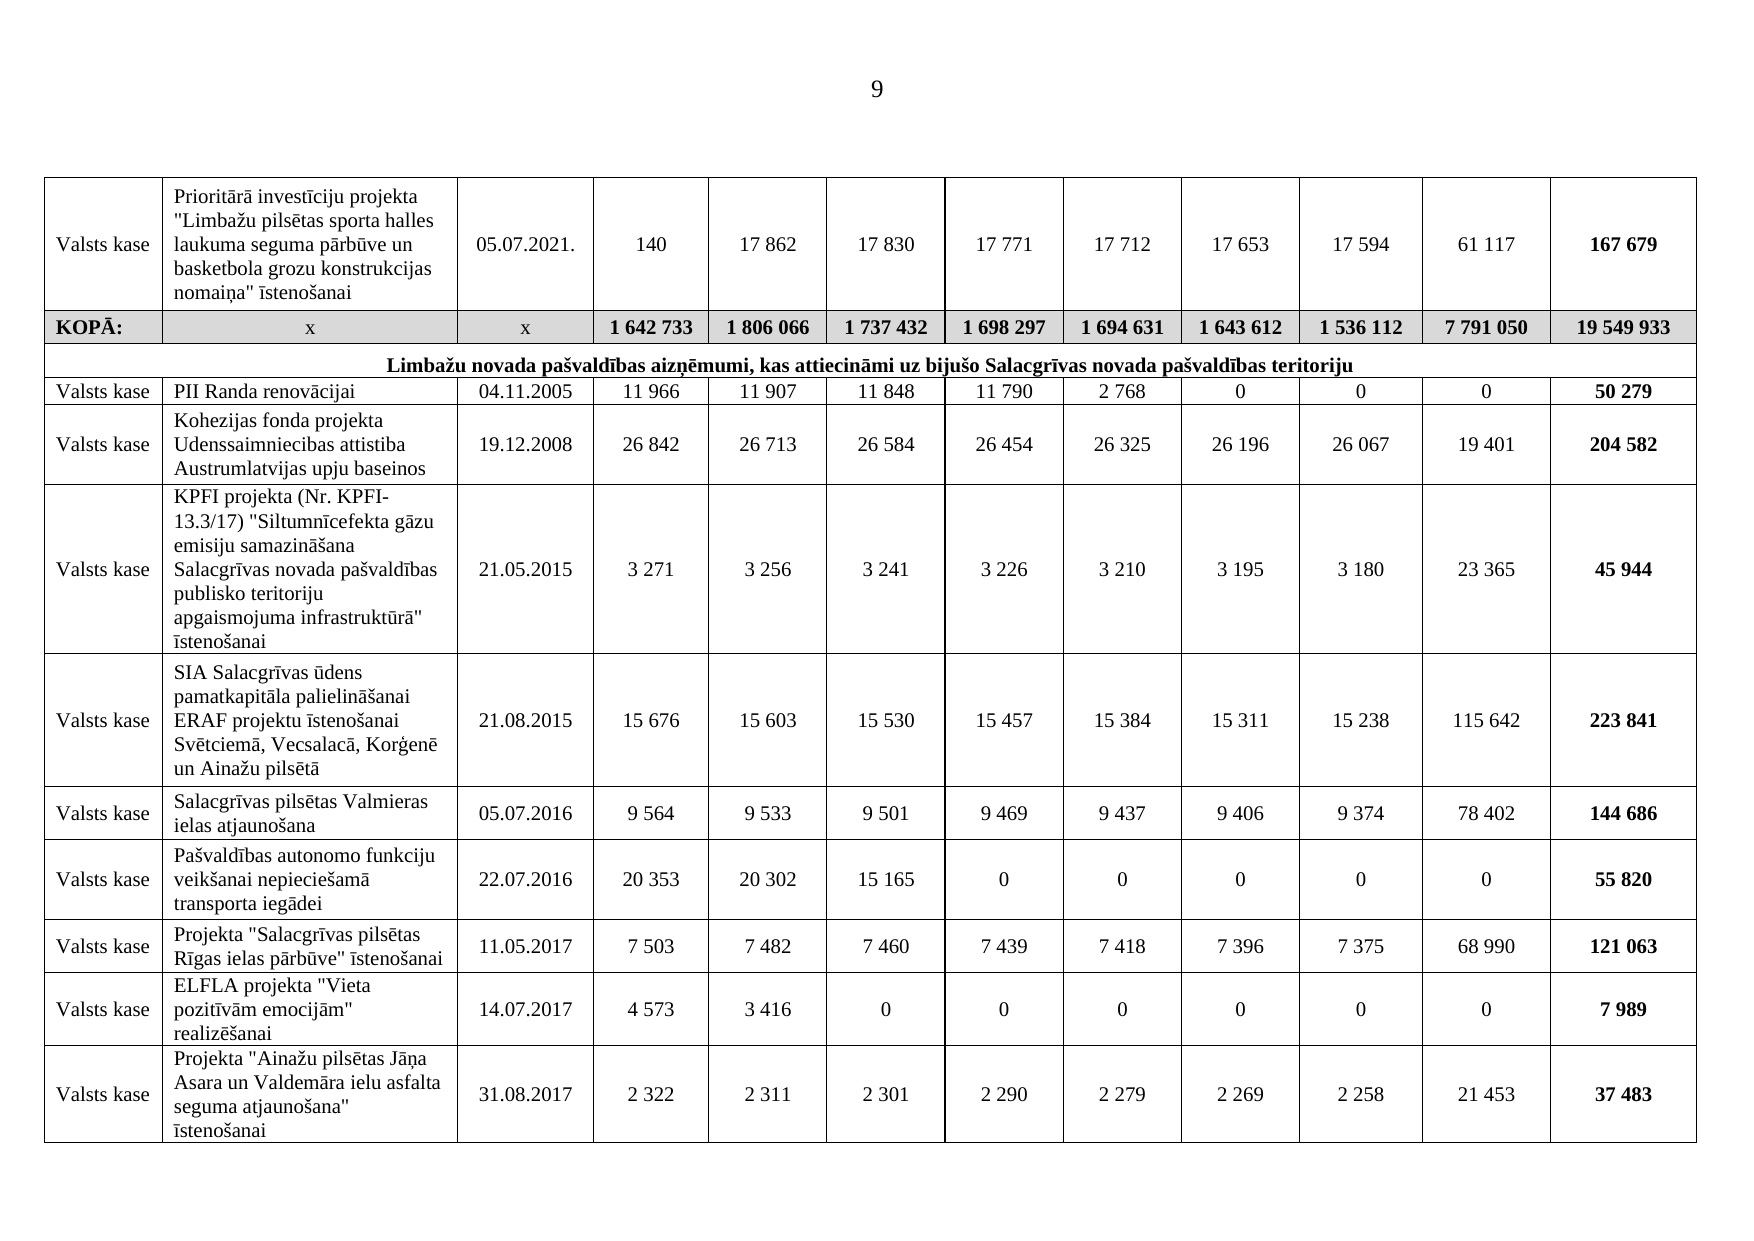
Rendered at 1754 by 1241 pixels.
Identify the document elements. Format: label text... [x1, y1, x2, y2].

table_cell Valsts kase [45, 840, 162, 918]
table_cell 26 584 [827, 405, 944, 483]
table_cell SIA Salacgrīvas ūdens pamatkapitāla palielināšanai ERAF projektu īstenošanai Svētciemā, Vecsalacā, Korģenē un Ainažu pilsētā [163, 654, 457, 786]
table_cell 9 501 [827, 787, 944, 839]
table_cell ELFLA projekta "Vieta pozitīvām emocijām" realizēšanai [163, 973, 457, 1045]
table_cell 9 406 [1182, 787, 1299, 839]
table_cell 0 [1423, 378, 1550, 404]
table_cell 0 [1423, 973, 1550, 1045]
table_cell Limbažu novada pašvaldības aizņēmumi, kas attiecināmi uz bijušo Salacgrīvas novada pašvaldības teritoriju [45, 344, 1696, 377]
table_cell Valsts kase [45, 485, 162, 653]
table_cell 21.05.2015 [458, 485, 593, 653]
table_cell 0 [946, 973, 1063, 1045]
table_cell Projekta "Salacgrīvas pilsētas Rīgas ielas pārbūve" īstenošanai [163, 920, 457, 972]
table_cell 9 564 [594, 787, 708, 839]
table_cell 3 180 [1300, 485, 1422, 653]
table_cell 15 238 [1300, 654, 1422, 786]
table_cell 17 862 [709, 178, 826, 310]
table_cell 15 603 [709, 654, 826, 786]
table_cell 37 483 [1551, 1046, 1696, 1142]
table_cell 7 503 [594, 920, 708, 972]
table_cell 0 [827, 973, 944, 1045]
table_cell 21 453 [1423, 1046, 1550, 1142]
table_cell 1 737 432 [827, 311, 944, 343]
table_cell Valsts kase [45, 405, 162, 483]
table_cell Pašvaldības autonomo funkciju veikšanai nepieciešamā transporta iegādei [163, 840, 457, 918]
table_cell 0 [1182, 973, 1299, 1045]
table_cell 17 712 [1064, 178, 1181, 310]
table_cell 0 [1064, 973, 1181, 1045]
table_cell 0 [1300, 973, 1422, 1045]
table_cell Valsts kase [45, 787, 162, 839]
table_cell 19 401 [1423, 405, 1550, 483]
table_cell 26 454 [946, 405, 1063, 483]
table_cell Prioritārā investīciju projekta "Limbažu pilsētas sporta halles laukuma seguma pārbūve un basketbola grozu konstrukcijas nomaiņa" īstenošanai [163, 178, 457, 310]
table_cell 2 269 [1182, 1046, 1299, 1142]
table_cell 2 290 [946, 1046, 1063, 1142]
table_cell 7 791 050 [1423, 311, 1550, 343]
table_cell 1 642 733 [594, 311, 708, 343]
table_cell Valsts kase [45, 1046, 162, 1142]
table_cell 15 311 [1182, 654, 1299, 786]
table_cell 2 322 [594, 1046, 708, 1142]
table_cell Valsts kase [45, 973, 162, 1045]
table_cell 20 302 [709, 840, 826, 918]
table_cell 11 848 [827, 378, 944, 404]
table_cell 05.07.2016 [458, 787, 593, 839]
table_cell 0 [1300, 378, 1422, 404]
table_cell 0 [1300, 840, 1422, 918]
table_cell 3 256 [709, 485, 826, 653]
table_cell 2 301 [827, 1046, 944, 1142]
table_cell Valsts kase [45, 654, 162, 786]
table_cell Projekta "Ainažu pilsētas Jāņa Asara un Valdemāra ielu asfalta seguma atjaunošana" īstenošanai [163, 1046, 457, 1142]
table_cell 7 418 [1064, 920, 1181, 972]
table_cell Valsts kase [45, 378, 162, 404]
table_cell 14.07.2017 [458, 973, 593, 1045]
table_cell 7 439 [946, 920, 1063, 972]
table_cell 115 642 [1423, 654, 1550, 786]
table_cell 55 820 [1551, 840, 1696, 918]
table_cell 1 643 612 [1182, 311, 1299, 343]
table_cell 3 195 [1182, 485, 1299, 653]
table_cell 78 402 [1423, 787, 1550, 839]
table_cell 68 990 [1423, 920, 1550, 972]
table_cell 9 469 [946, 787, 1063, 839]
table_cell KPFI projekta (Nr. KPFI-13.3/17) "Siltumnīcefekta gāzu emisiju samazināšana Salacgrīvas novada pašvaldības publisko teritoriju apgaismojuma infrastruktūrā" īstenošanai [163, 485, 457, 653]
table_cell 17 830 [827, 178, 944, 310]
table_cell 144 686 [1551, 787, 1696, 839]
table_cell 22.07.2016 [458, 840, 593, 918]
table_cell 7 989 [1551, 973, 1696, 1045]
table_cell 19.12.2008 [458, 405, 593, 483]
table_cell 15 457 [946, 654, 1063, 786]
table_cell 26 067 [1300, 405, 1422, 483]
table_cell 31.08.2017 [458, 1046, 593, 1142]
table_cell PII Randa renovācijai [163, 378, 457, 404]
table_cell 1 698 297 [946, 311, 1063, 343]
table_cell 1 806 066 [709, 311, 826, 343]
table_cell KOPĀ: [45, 311, 162, 343]
table_cell 45 944 [1551, 485, 1696, 653]
table_cell 19 549 933 [1551, 311, 1696, 343]
table_cell 26 196 [1182, 405, 1299, 483]
table_cell 3 271 [594, 485, 708, 653]
table_cell Valsts kase [45, 920, 162, 972]
table_cell 140 [594, 178, 708, 310]
table_cell 2 279 [1064, 1046, 1181, 1142]
table_cell 223 841 [1551, 654, 1696, 786]
table_cell 0 [946, 840, 1063, 918]
table_cell 1 536 112 [1300, 311, 1422, 343]
table_cell Salacgrīvas pilsētas Valmieras ielas atjaunošana [163, 787, 457, 839]
table_cell 11 966 [594, 378, 708, 404]
table_cell 15 165 [827, 840, 944, 918]
table_cell Kohezijas fonda projekta Udenssaimniecibas attistiba Austrumlatvijas upju baseinos [163, 405, 457, 483]
table_cell 15 530 [827, 654, 944, 786]
table_cell 15 676 [594, 654, 708, 786]
table_cell Valsts kase [45, 178, 162, 310]
table_cell 7 482 [709, 920, 826, 972]
table_cell 3 241 [827, 485, 944, 653]
table_cell 0 [1182, 378, 1299, 404]
table_cell 21.08.2015 [458, 654, 593, 786]
table_cell 17 653 [1182, 178, 1299, 310]
table_cell 20 353 [594, 840, 708, 918]
table_cell 26 713 [709, 405, 826, 483]
table_cell 2 768 [1064, 378, 1181, 404]
table_cell 0 [1182, 840, 1299, 918]
table_cell 2 311 [709, 1046, 826, 1142]
table_cell 61 117 [1423, 178, 1550, 310]
table_cell 9 437 [1064, 787, 1181, 839]
table_cell 15 384 [1064, 654, 1181, 786]
table_cell 7 396 [1182, 920, 1299, 972]
table_cell 50 279 [1551, 378, 1696, 404]
table_cell 9 374 [1300, 787, 1422, 839]
table_cell x [163, 311, 457, 343]
table_cell 2 258 [1300, 1046, 1422, 1142]
table_cell 167 679 [1551, 178, 1696, 310]
table_cell 3 416 [709, 973, 826, 1045]
table_cell 1 694 631 [1064, 311, 1181, 343]
table_cell 0 [1423, 840, 1550, 918]
table_cell 4 573 [594, 973, 708, 1045]
table_cell 0 [1064, 840, 1181, 918]
table_cell 17 594 [1300, 178, 1422, 310]
table_cell 204 582 [1551, 405, 1696, 483]
table_cell 11 790 [946, 378, 1063, 404]
table_cell 11 907 [709, 378, 826, 404]
table_cell 3 210 [1064, 485, 1181, 653]
table_cell 23 365 [1423, 485, 1550, 653]
table_cell 3 226 [946, 485, 1063, 653]
table_cell 17 771 [946, 178, 1063, 310]
table_cell 26 842 [594, 405, 708, 483]
table_cell x [458, 311, 593, 343]
table_cell 26 325 [1064, 405, 1181, 483]
table_cell 9 533 [709, 787, 826, 839]
table_cell 04.11.2005 [458, 378, 593, 404]
table_cell 7 375 [1300, 920, 1422, 972]
table_cell 121 063 [1551, 920, 1696, 972]
table_cell 11.05.2017 [458, 920, 593, 972]
table_cell 7 460 [827, 920, 944, 972]
table_cell 05.07.2021. [458, 178, 593, 310]
